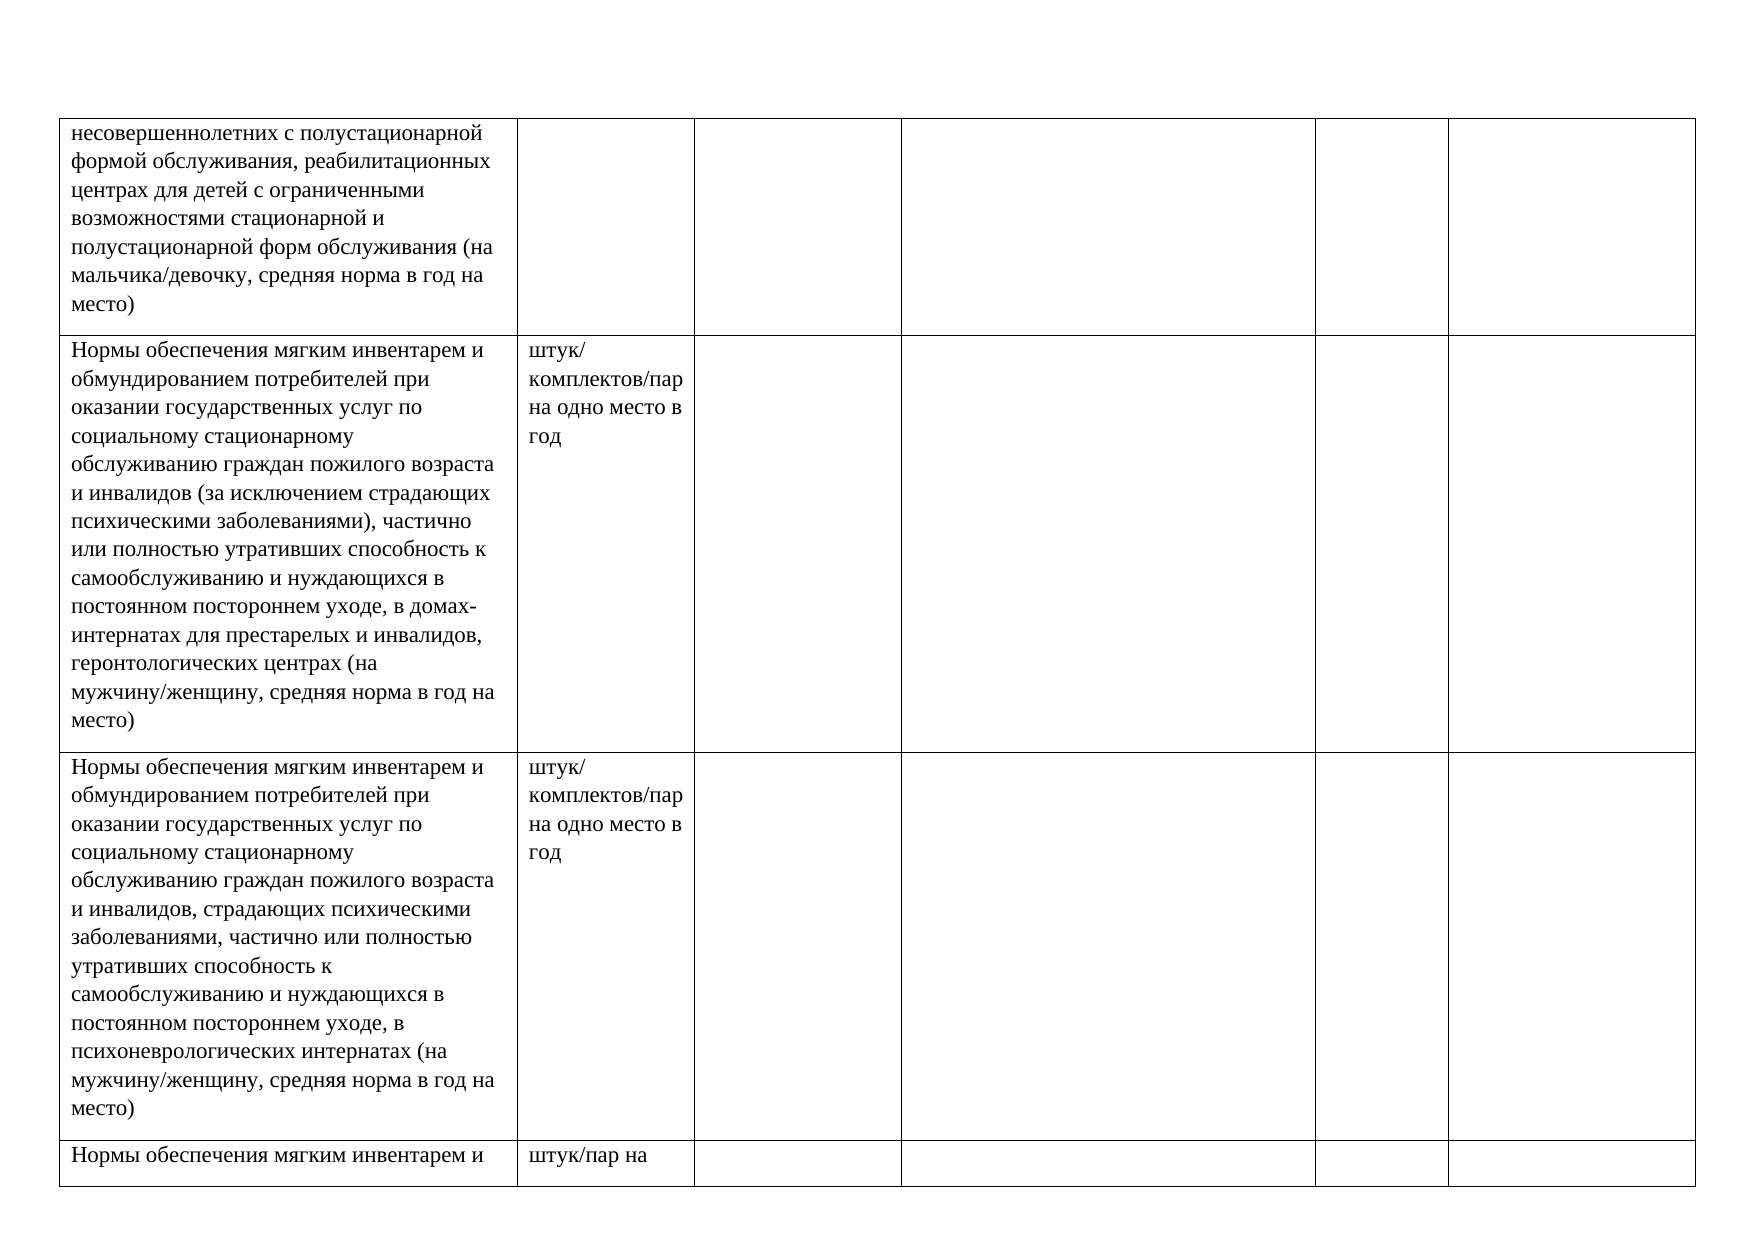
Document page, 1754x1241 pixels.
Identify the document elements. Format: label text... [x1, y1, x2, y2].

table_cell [60, 119, 517, 335]
table_cell штук/комплектов/пар на одно место в год [518, 336, 694, 752]
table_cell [518, 119, 694, 335]
table_cell [1449, 1141, 1695, 1186]
table_cell [695, 336, 901, 752]
table_cell [1449, 336, 1695, 752]
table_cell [60, 1141, 517, 1186]
table_cell штук/комплектов/пар на одно место в год [518, 753, 694, 1140]
table_cell [695, 1141, 901, 1186]
table_cell [1449, 119, 1695, 335]
table_cell Нормы обеспечения мягким инвентарем и обмундированием потребителей при оказании государственных услуг по социальному стационарному обслуживанию граждан пожилого возраста и инвалидов (за исключением страдающих психическими заболеваниями), частично или полностью утративших способность к самообслуживанию и нуждающихся в постоянном постороннем уходе, в домах-интернатах для престарелых и инвалидов, геронтологических центрах (на мужчину/женщину, средняя норма в год на место) [60, 336, 517, 752]
table_cell [902, 1141, 1315, 1186]
table_cell [1316, 1141, 1448, 1186]
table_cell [518, 1141, 694, 1186]
table_cell [902, 119, 1315, 335]
table_cell [1316, 753, 1448, 1140]
table_cell Нормы обеспечения мягким инвентарем и обмундированием потребителей при оказании государственных услуг по социальному стационарному обслуживанию граждан пожилого возраста и инвалидов, страдающих психическими заболеваниями, частично или полностью утративших способность к самообслуживанию и нуждающихся в постоянном постороннем уходе, в психоневрологических интернатах (на мужчину/женщину, средняя норма в год на место) [60, 753, 517, 1140]
table_cell [695, 753, 901, 1140]
table_cell [1316, 119, 1448, 335]
table_cell [902, 336, 1315, 752]
table_cell [695, 119, 901, 335]
table_cell [902, 753, 1315, 1140]
table_cell [1449, 753, 1695, 1140]
table_cell [1316, 336, 1448, 752]
